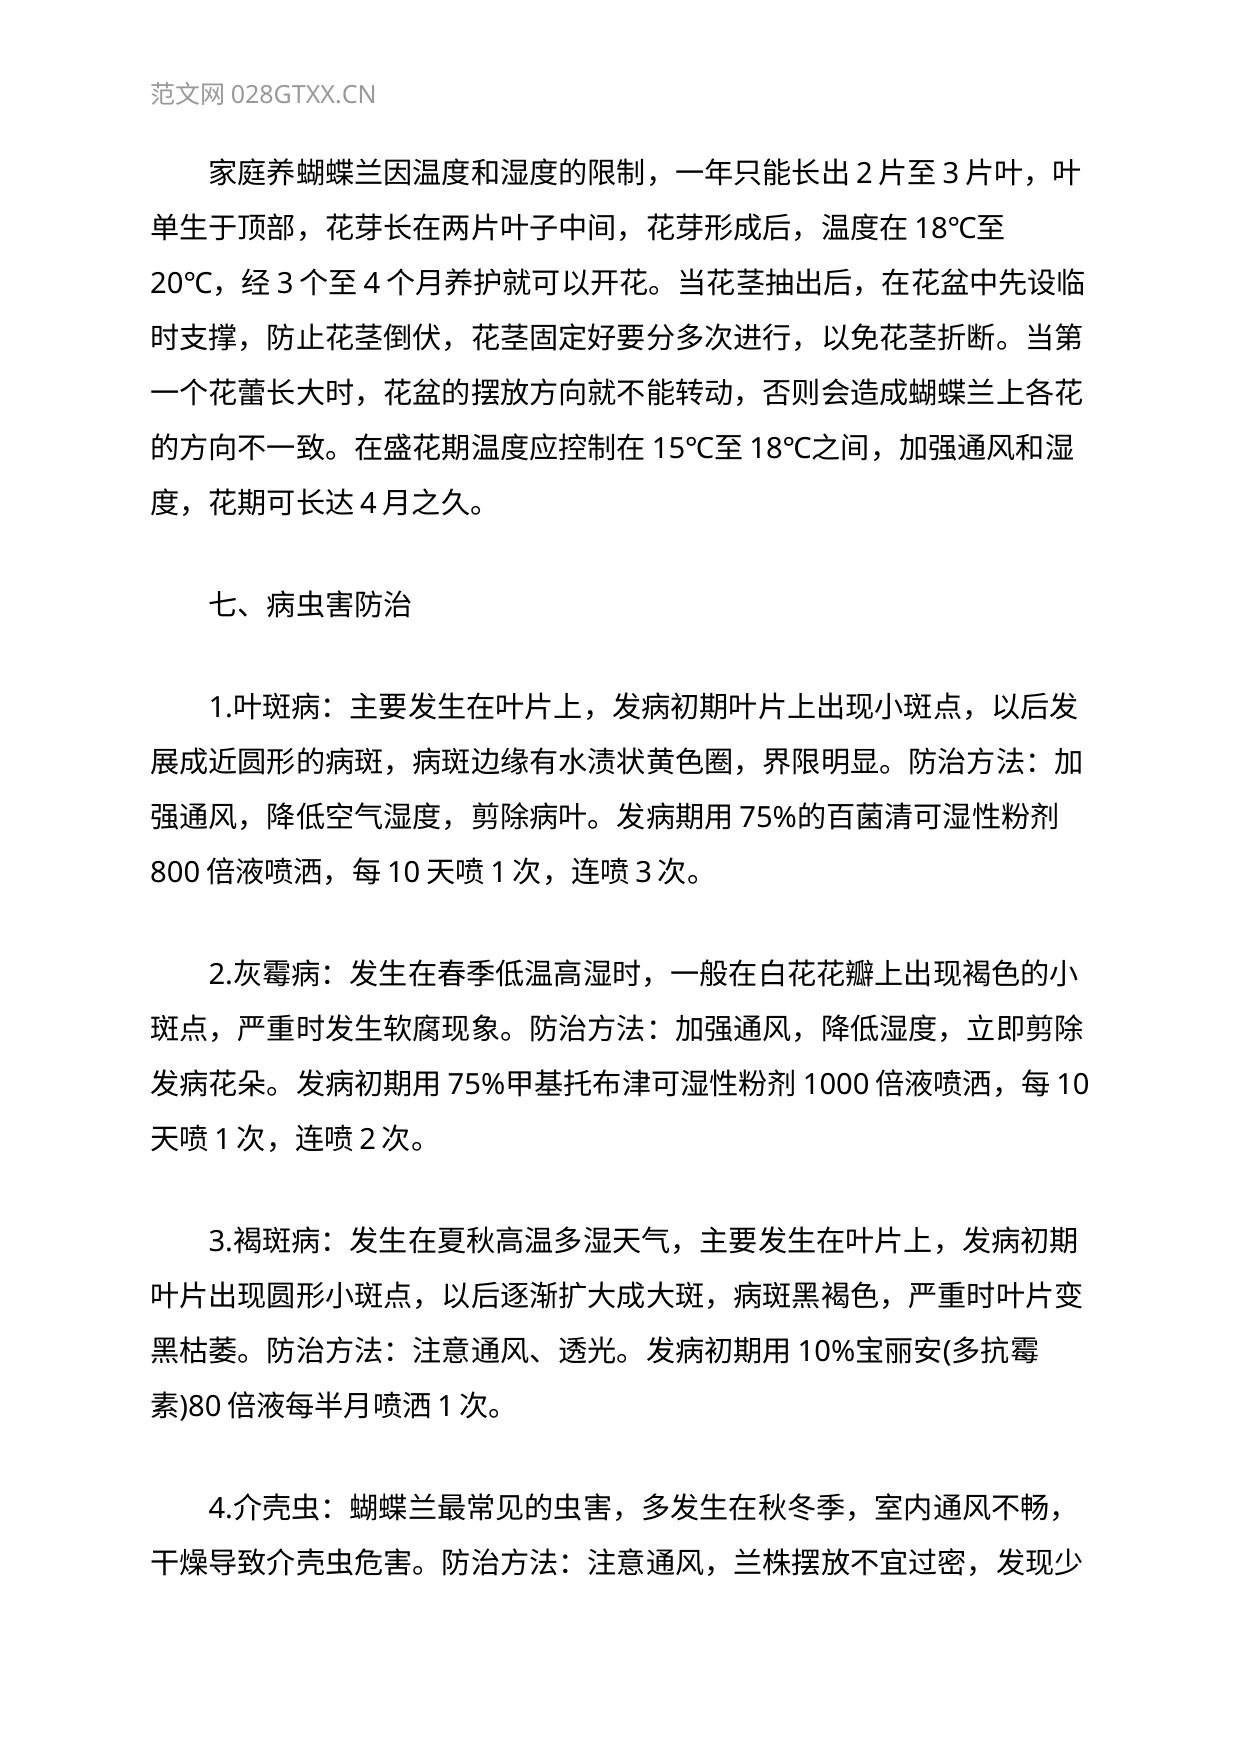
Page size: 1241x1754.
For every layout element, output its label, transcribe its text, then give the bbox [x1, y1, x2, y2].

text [150, 1484, 1090, 1581]
text 七、病虫害防治 [150, 582, 1090, 624]
text 家庭养蝴蝶兰因温度和湿度的限制，一年只能长出2片至3片叶，叶单生于顶部，花芽长在两片叶子中间，花芽形成后，温度在18℃至20℃，经3个至4个月养护就可以开花。当花茎抽出后，在花盆中先设临时支撑，防止花茎倒伏，花茎固定好要分多次进行，以免花茎折断。当第一个花蕾长大时，花盆的摆放方向就不能转动，否则会造成蝴蝶兰上各花的方向不一致。在盛花期温度应控制在15℃至18℃之间，加强通风和湿度，花期可长达4月之久。 [150, 150, 1090, 522]
text 3.褐斑病：发生在夏秋高温多湿天气，主要发生在叶片上，发病初期叶片出现圆形小斑点，以后逐渐扩大成大斑，病斑黑褐色，严重时叶片变黑枯萎。防治方法：注意通风、透光。发病初期用10%宝丽安(多抗霉素)80倍液每半月喷洒1次。 [150, 1217, 1090, 1424]
text 1.叶斑病：主要发生在叶片上，发病初期叶片上出现小斑点，以后发展成近圆形的病斑，病斑边缘有水渍状黄色圈，界限明显。防治方法：加强通风，降低空气湿度，剪除病叶。发病期用75%的百菌清可湿性粉剂800倍液喷洒，每10天喷1次，连喷3次。 [150, 683, 1090, 891]
text 2.灰霉病：发生在春季低温高湿时，一般在白花花瓣上出现褐色的小斑点，严重时发生软腐现象。防治方法：加强通风，降低湿度，立即剪除发病花朵。发病初期用75%甲基托布津可湿性粉剂1000倍液喷洒，每10天喷1次，连喷2次。 [150, 950, 1090, 1158]
